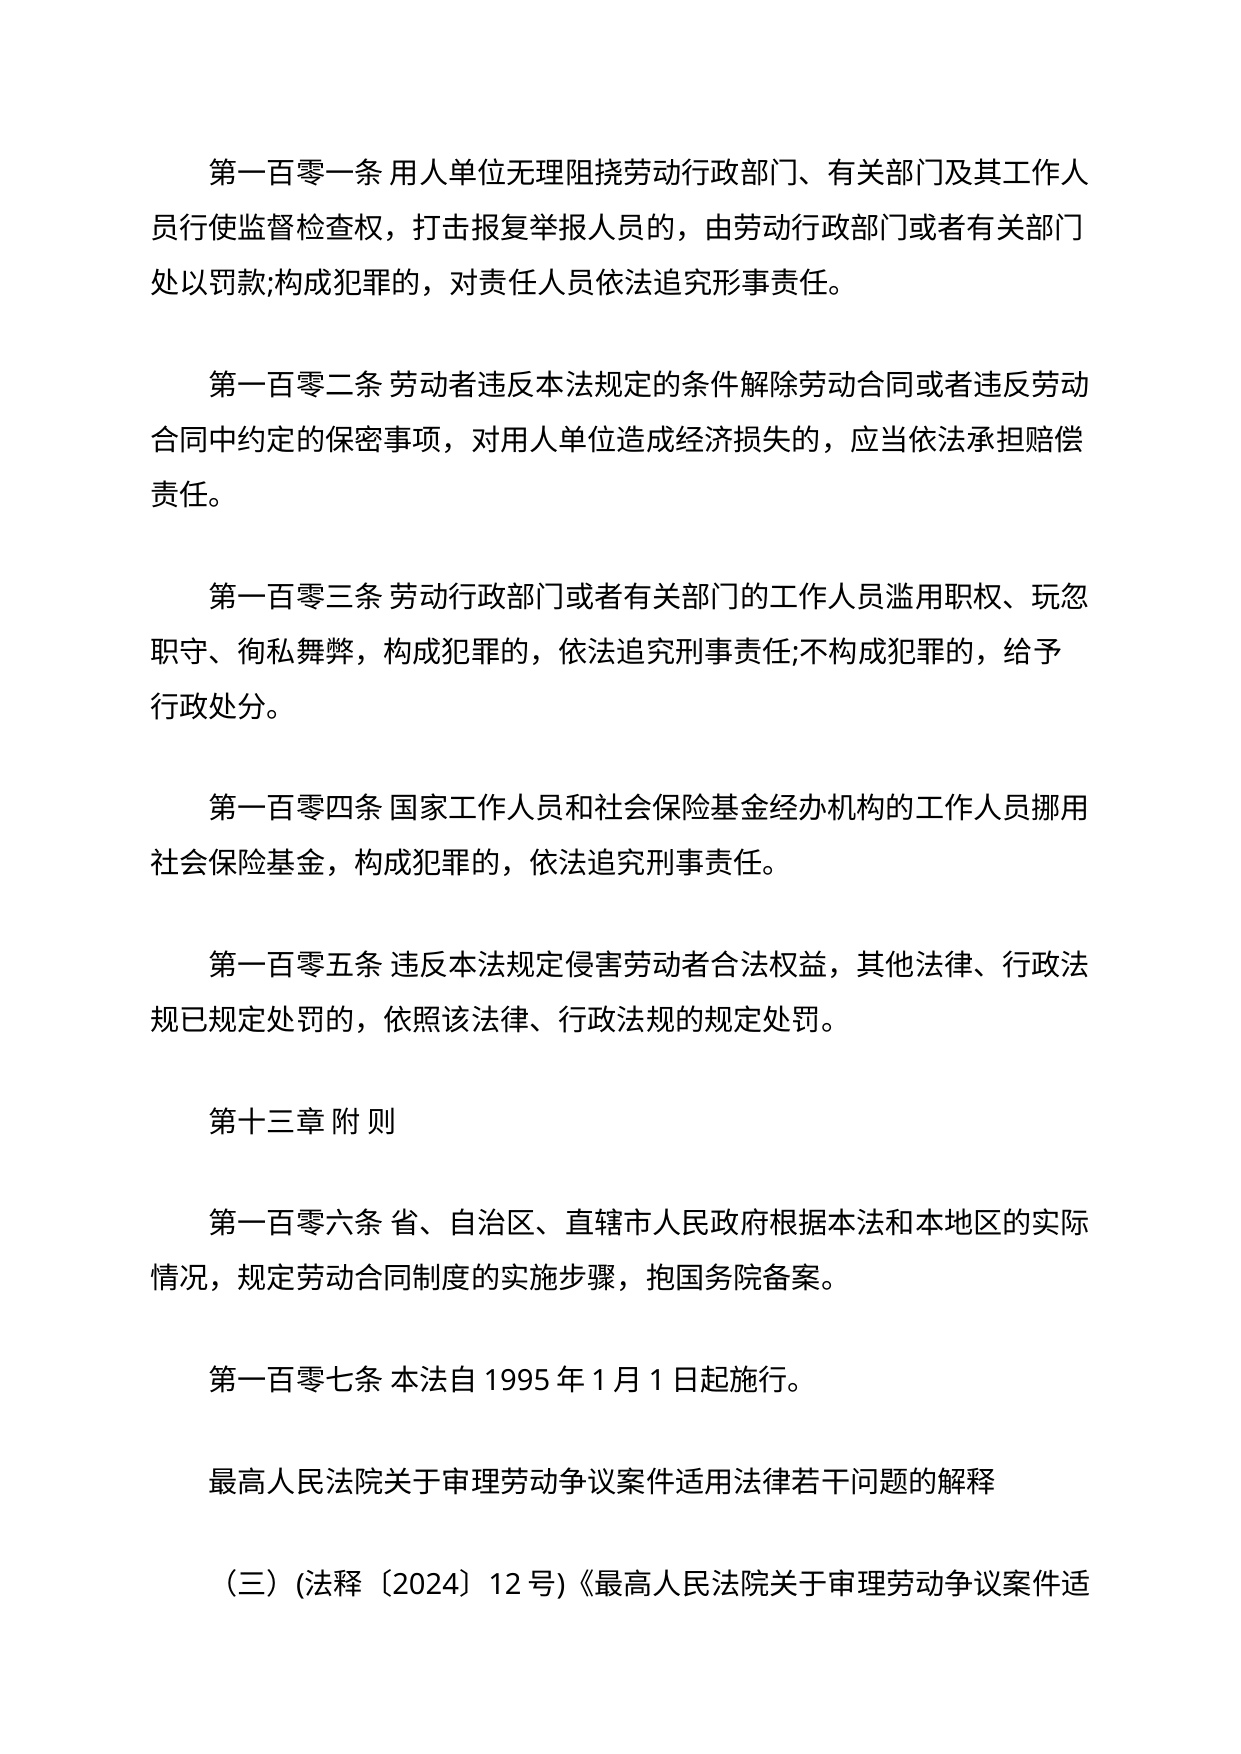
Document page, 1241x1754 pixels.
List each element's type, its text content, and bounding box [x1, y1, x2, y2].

text 第一百零七条 本法自1995年1月1日起施行。 [150, 1357, 1090, 1399]
text 第一百零三条 劳动行政部门或者有关部门的工作人员滥用职权、玩忽职守、徇私舞弊，构成犯罪的，依法追究刑事责任;不构成犯罪的，给予行政处分。 [150, 573, 1090, 726]
text 最高人民法院关于审理劳动争议案件适用法律若干问题的解释 [150, 1459, 1090, 1501]
text 第十三章 附 则 [150, 1098, 1090, 1141]
text 第一百零二条 劳动者违反本法规定的条件解除劳动合同或者违反劳动合同中约定的保密事项，对用人单位造成经济损失的，应当依法承担赔偿责任。 [150, 362, 1090, 514]
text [150, 1561, 1090, 1603]
text 第一百零一条 用人单位无理阻挠劳动行政部门、有关部门及其工作人员行使监督检查权，打击报复举报人员的，由劳动行政部门或者有关部门处以罚款;构成犯罪的，对责任人员依法追究形事责任。 [150, 150, 1090, 302]
text 第一百零五条 违反本法规定侵害劳动者合法权益，其他法律、行政法规已规定处罚的，依照该法律、行政法规的规定处罚。 [150, 942, 1090, 1039]
text 第一百零四条 国家工作人员和社会保险基金经办机构的工作人员挪用社会保险基金，构成犯罪的，依法追究刑事责任。 [150, 785, 1090, 882]
text 第一百零六条 省、自治区、直辖市人民政府根据本法和本地区的实际情况，规定劳动合同制度的实施步骤，抱国务院备案。 [150, 1200, 1090, 1297]
